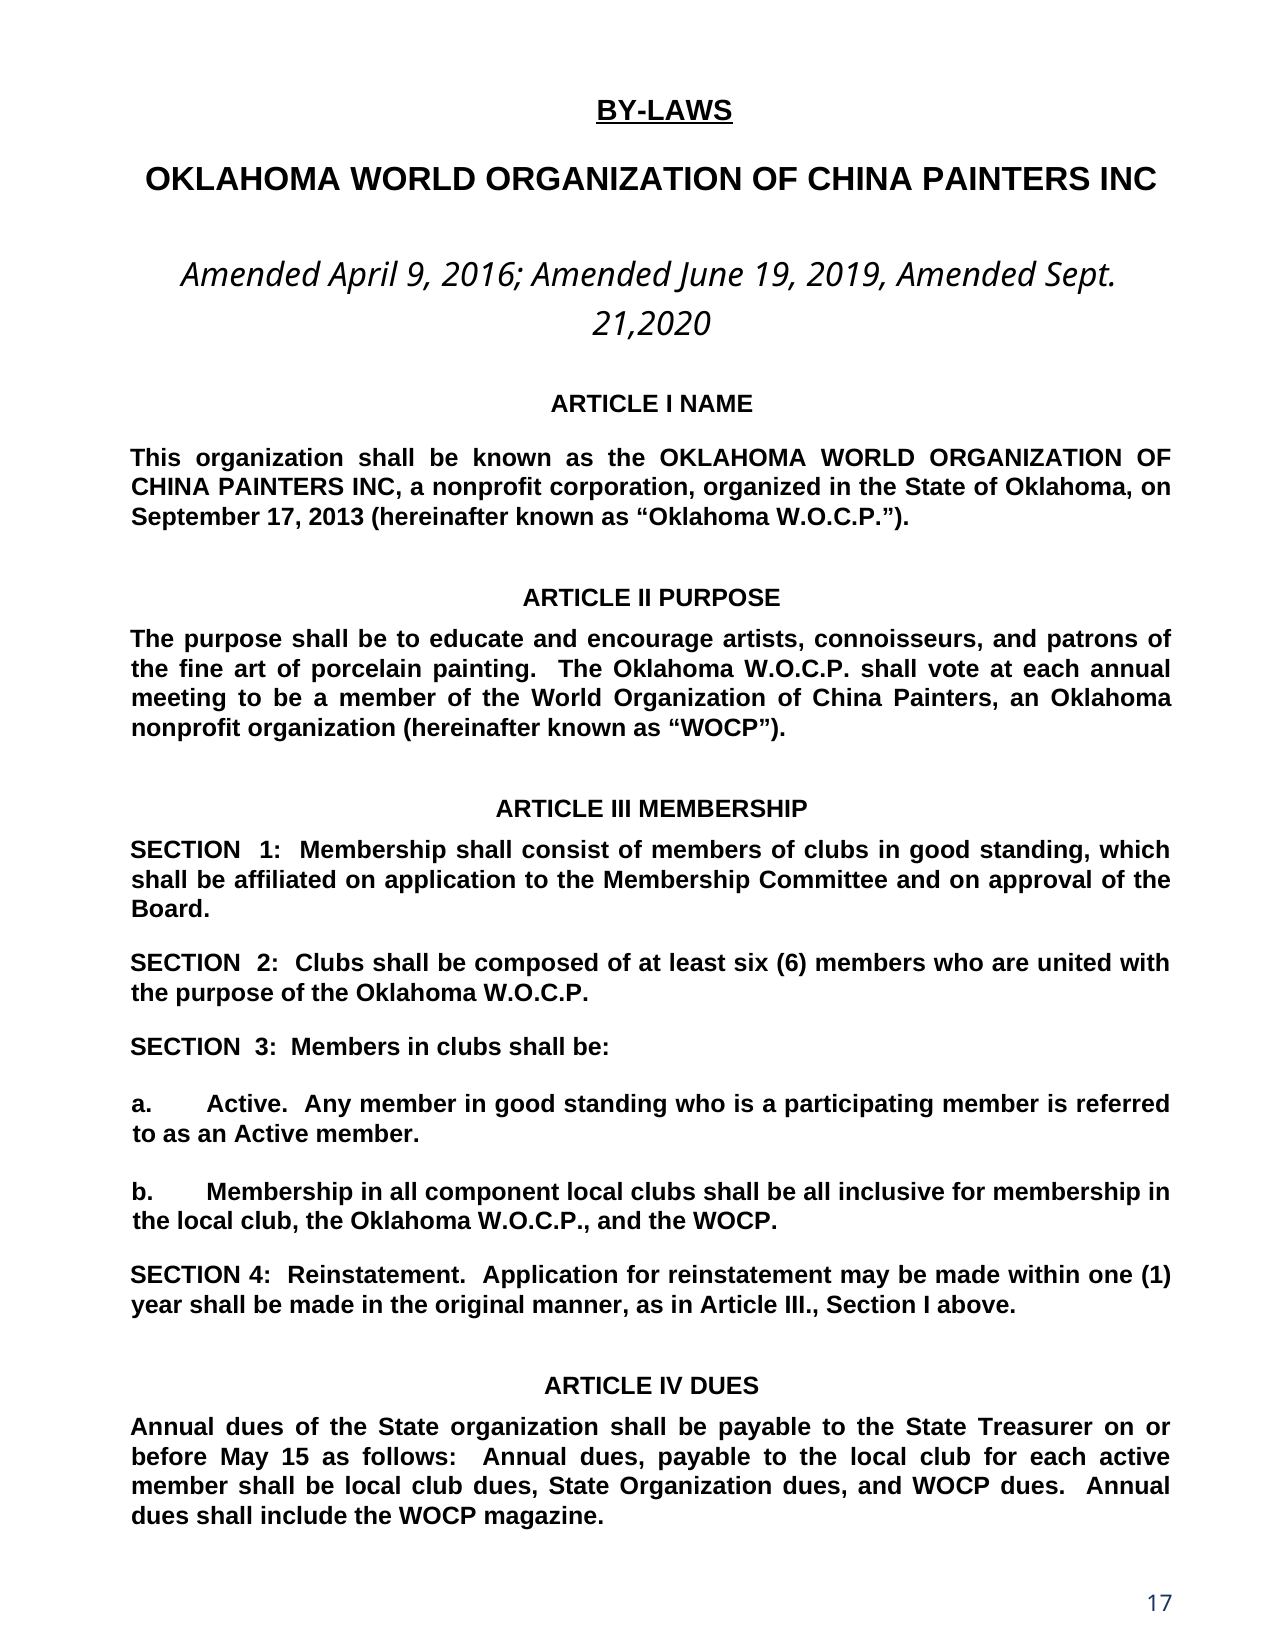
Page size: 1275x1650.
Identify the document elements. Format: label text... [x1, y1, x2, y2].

text Amended April 9, 2016; Amended June 19, 2019, Amended Sept. 21,2020 [131, 251, 1172, 345]
list Active. Any member in good standing who is a participating member is referred to as an Active member. [131, 1089, 1173, 1147]
text BY-LAWS [131, 93, 1198, 127]
text OKLAHOMA WORLD ORGANIZATION OF CHINA PAINTERS INC [131, 159, 1171, 198]
text SECTION 2: Clubs shall be composed of at least six (6) members who are united with the purpose of the Oklahoma W.O.C.P. [130, 948, 1173, 1006]
text The purpose shall be to educate and encourage artists, connoisseurs, and patrons of the fine art of porcelain painting. The Oklahoma W.O.C.P. shall vote at each annual meeting to be a member of the World Organization of China Painters, an Oklahoma nonprofit organization (hereinafter known as “WOCP”). [130, 624, 1173, 742]
text SECTION 1: Membership shall consist of members of clubs in good standing, which shall be affiliated on application to the Membership Committee and on approval of the Board. [130, 835, 1173, 923]
subtitle ARTICLE III MEMBERSHIP [131, 794, 1172, 823]
text SECTION 4: Reinstatement. Application for reinstatement may be made within one (1) year shall be made in the original manner, as in Article III., Section I above. [130, 1260, 1173, 1318]
subtitle ARTICLE I NAME [131, 389, 1172, 418]
list Membership in all component local clubs shall be all inclusive for membership in the local club, the Oklahoma W.O.C.P., and the WOCP. [131, 1177, 1173, 1235]
subtitle ARTICLE IV DUES [131, 1371, 1172, 1400]
text Annual dues of the State organization shall be payable to the State Treasurer on or before May 15 as follows: Annual dues, payable to the local club for each active member shall be local club dues, State Organization dues, and WOCP dues. Annual dues shall include the WOCP magazine. [130, 1412, 1173, 1530]
text This organization shall be known as the OKLAHOMA WORLD ORGANIZATION OF CHINA PAINTERS INC, a nonprofit corporation, organized in the State of Oklahoma, on September 17, 2013 (hereinafter known as “Oklahoma W.O.C.P.”). [130, 443, 1173, 531]
text SECTION 3: Members in clubs shall be: [130, 1031, 1173, 1060]
subtitle ARTICLE II PURPOSE [131, 583, 1172, 612]
